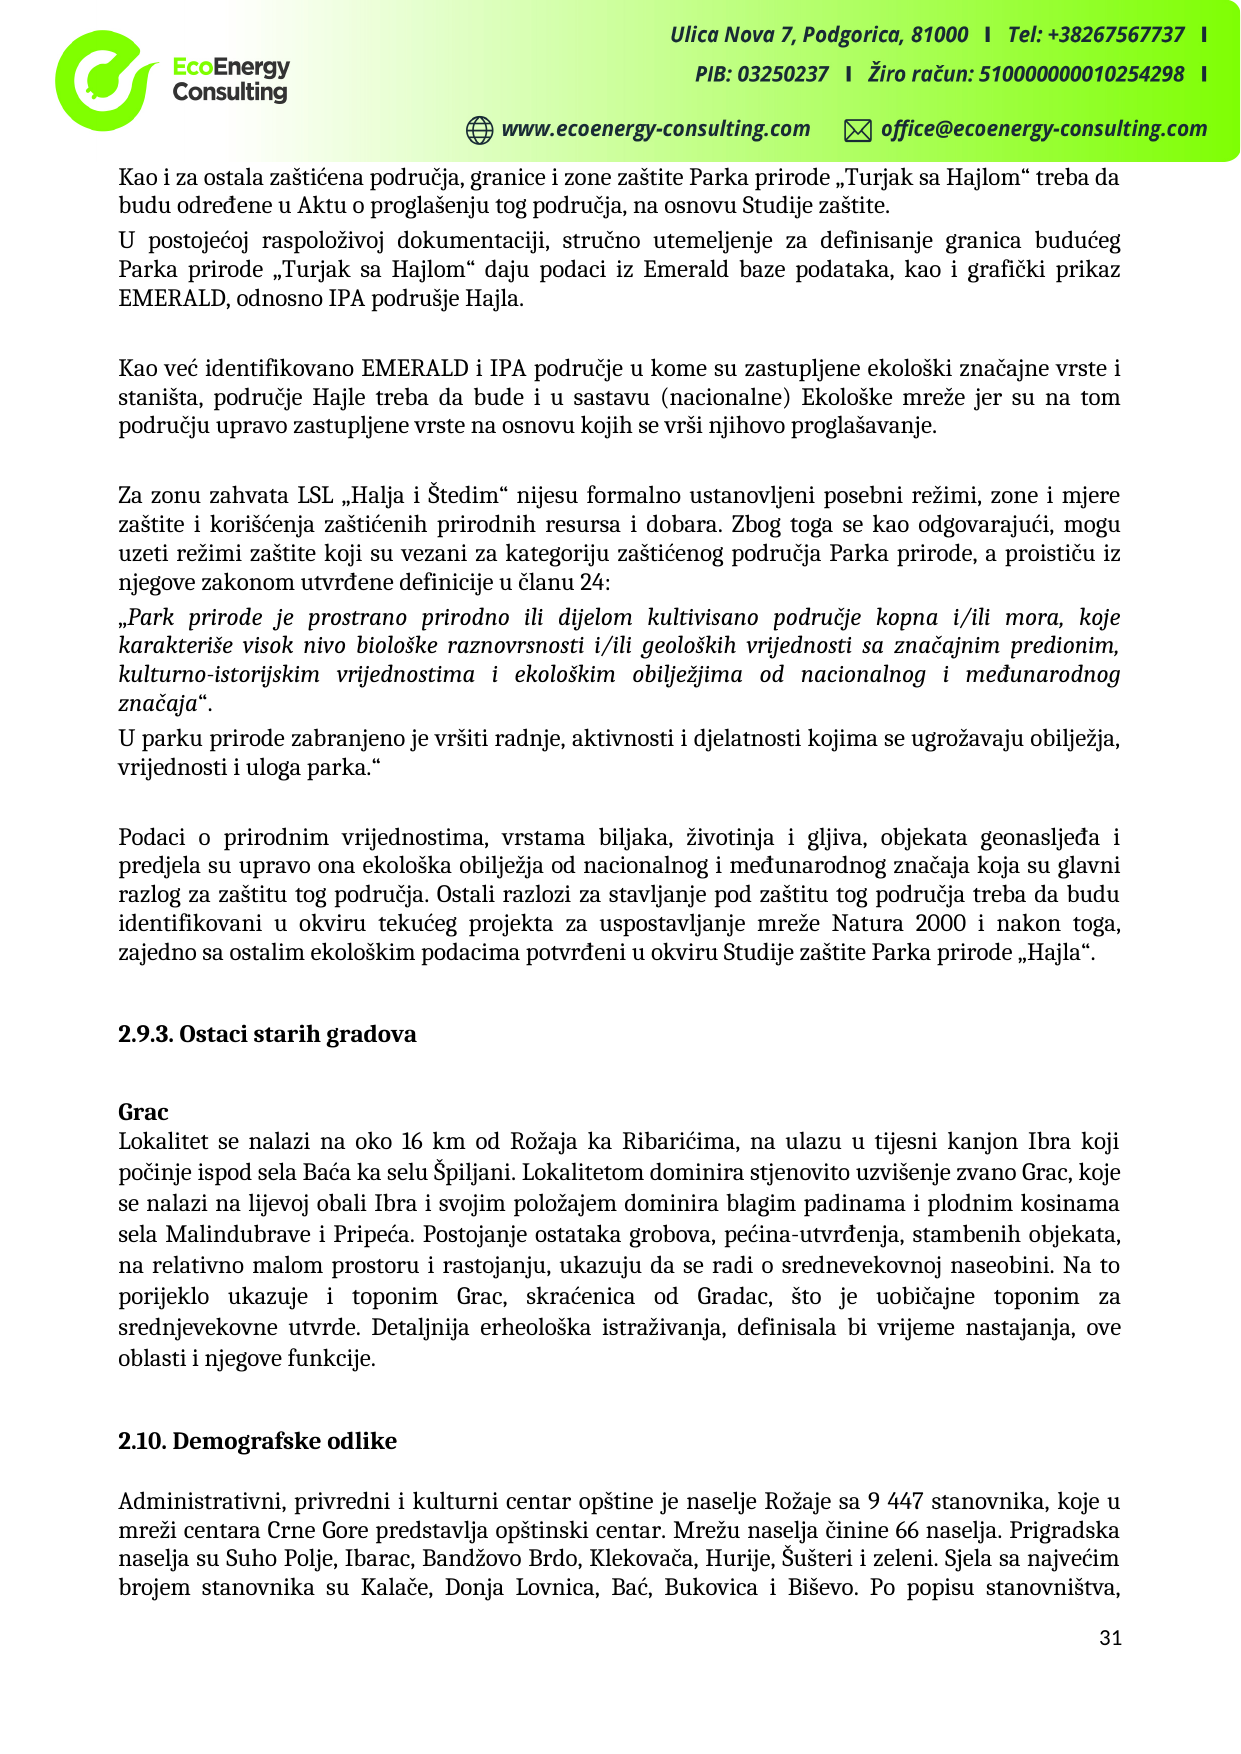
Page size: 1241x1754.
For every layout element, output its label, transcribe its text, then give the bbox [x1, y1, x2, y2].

text Lokalitet se nalazi na oko 16 km od Rožaja ka Ribarićima, na ulazu u tijesni kanjon Ibra koji počinje ispod sela Baća ka selu Špiljani. Lokalitetom dominira stjenovito uzvišenje zvano Grac, koje se nalazi na lijevoj obali Ibra i svojim položajem dominira blagim padinama i plodnim kosinama sela Malindubrave i Pripeća. Postojanje ostataka grobova, pećina-utvrđenja, stambenih objekata, na relativno malom prostoru i rastojanju, ukazuju da se radi o srednevekovnoj naseobini. Na to porijeklo ukazuje i toponim Grac, skraćenica od Gradac, što je uobičajne toponim za srednjevekovne utvrde. Detaljnija erheološka istraživanja, definisala bi vrijeme nastajanja, ove oblasti i njegove funkcije. [118, 1127, 1122, 1373]
text Grac [118, 1098, 1122, 1127]
text „Park prirode je prostrano prirodno ili dijelom kultivisano područje kopna i/ili mora, koje karakteriše visok nivo biološke raznovrsnosti i/ili geoloških vrijednosti sa značajnim predionim, kulturno-istorijskim vrijednostima i ekološkim obilježjima od nacionalnog i međunarodnog značaja“. [118, 602, 1122, 717]
text U parku prirode zabranjeno je vršiti radnje, aktivnosti i djelatnosti kojima se ugrožavaju obilježja, vrijednosti i uloga parka.“ [118, 724, 1122, 781]
text Kao već identifikovano EMERALD i IPA područje u kome su zastupljene ekološki značajne vrste i staništa, područje Hajle treba da bude i u sastavu (nacionalne) Ekološke mreže jer su na tom području upravo zastupljene vrste na osnovu kojih se vrši njihovo proglašavanje. [118, 354, 1122, 440]
subtitle 2.9.3. Ostaci starih gradova [118, 1020, 1122, 1049]
subtitle 2.10. Demografske odlike [118, 1427, 1122, 1456]
text Kao i za ostala zaštićena područja, granice i zone zaštite Parka prirode „Turjak sa Hajlom“ treba da budu određene u Aktu o proglašenju tog područja, na osnovu Studije zaštite. [118, 162, 1122, 220]
picture [9, 0, 1241, 162]
text U postojećoj raspoloživoj dokumentaciji, stručno utemeljenje za definisanje granica budućeg Parka prirode „Turjak sa Hajlom“ daju podaci iz Emerald baze podataka, kao i grafički prikaz EMERALD, odnosno IPA podrušje Hajla. [118, 226, 1122, 312]
text Za zonu zahvata LSL „Halja i Štedim“ nijesu formalno ustanovljeni posebni režimi, zone i mjere zaštite i korišćenja zaštićenih prirodnih resursa i dobara. Zbog toga se kao odgovarajući, mogu uzeti režimi zaštite koji su vezani za kategoriju zaštićenog područja Parka prirode, a proističu iz njegove zakonom utvrđene definicije u članu 24: [118, 481, 1122, 596]
text Podaci o prirodnim vrijednostima, vrstama biljaka, životinja i gljiva, objekata geonasljeđa i predjela su upravo ona ekološka obilježja od nacionalnog i međunarodnog značaja koja su glavni razlog za zaštitu tog područja. Ostali razlozi za stavljanje pod zaštitu tog područja treba da budu identifikovani u okviru tekućeg projekta za uspostavljanje mreže Natura 2000 i nakon toga, zajedno sa ostalim ekološkim podacima potvrđeni u okviru Studije zaštite Parka prirode „Hajla“. [118, 822, 1122, 966]
